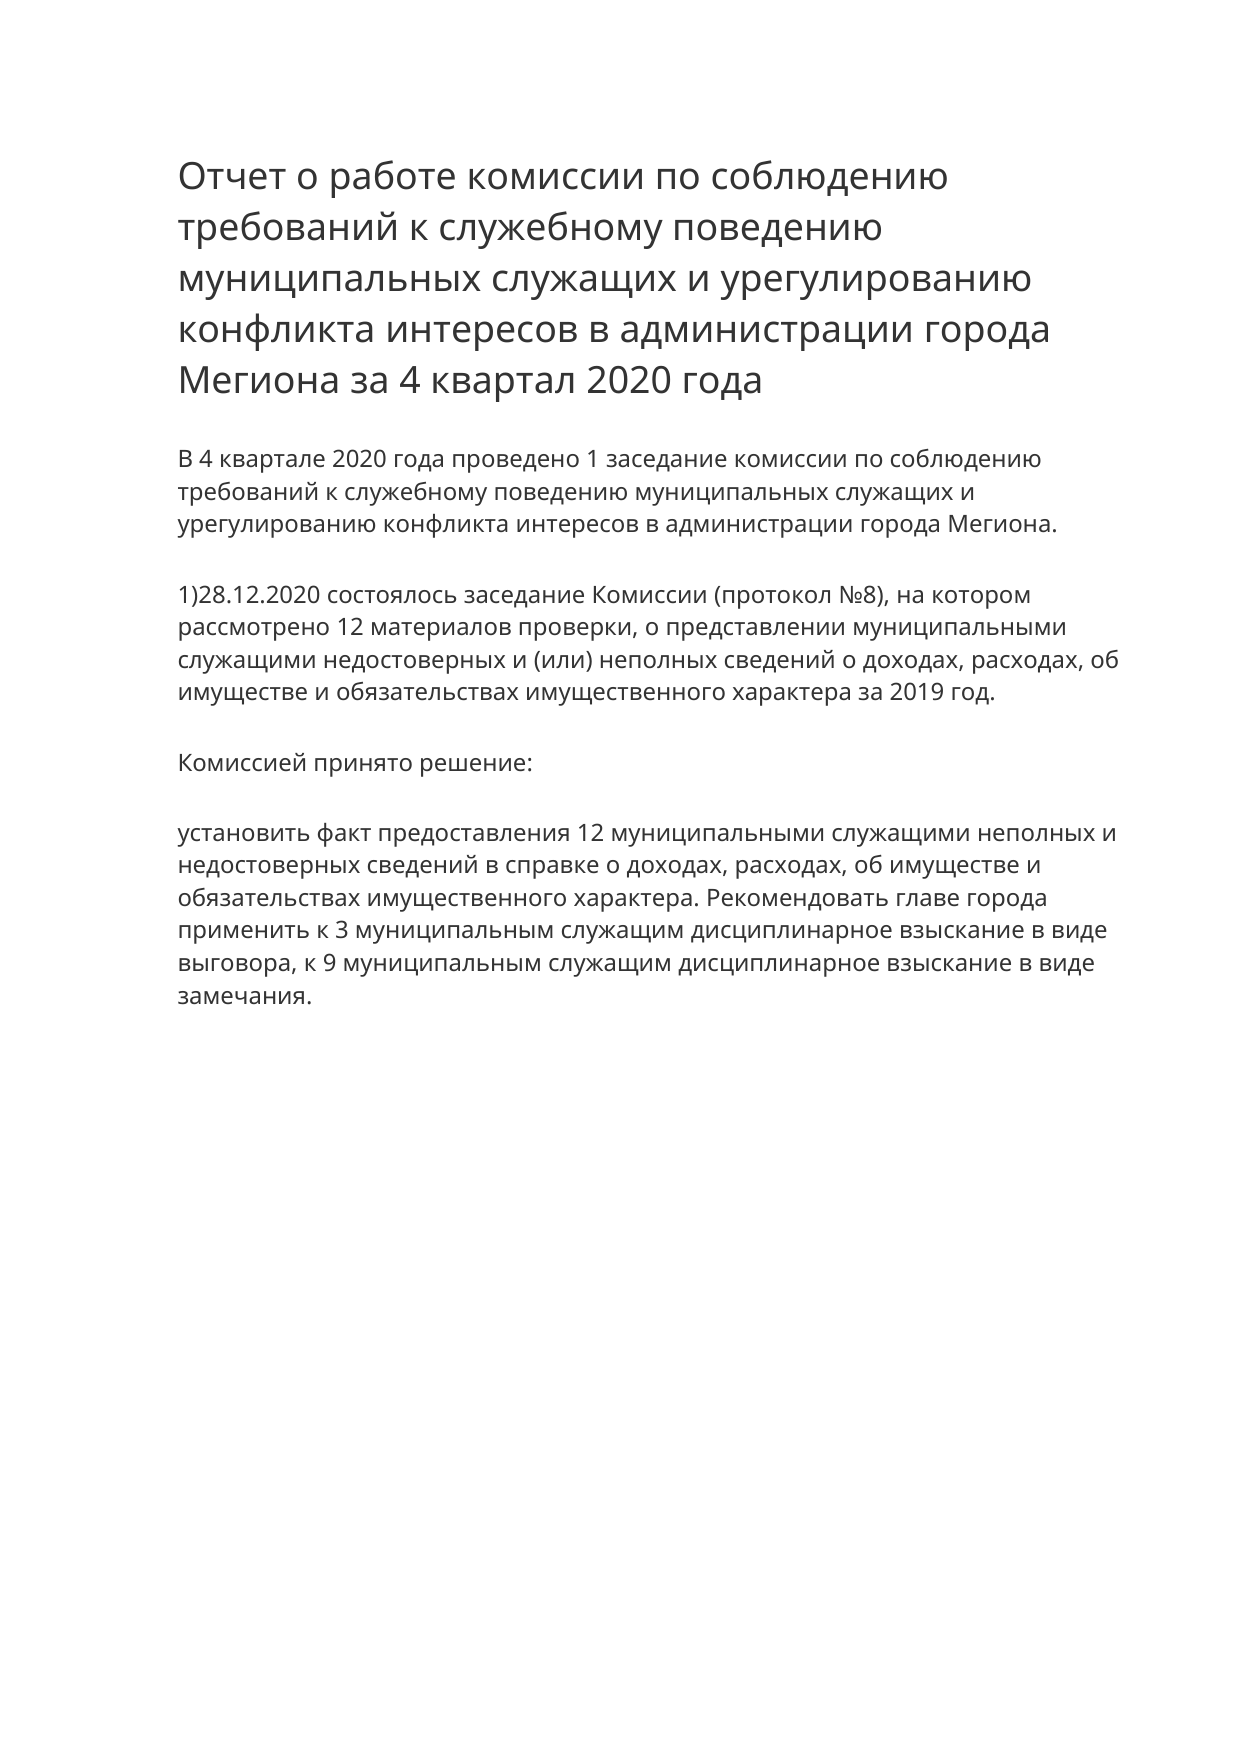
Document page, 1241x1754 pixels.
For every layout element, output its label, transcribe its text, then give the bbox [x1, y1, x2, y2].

text 1)28.12.2020 состоялось заседание Комиссии (протокол №8), на котором рассмотрено 12 материалов проверки, о представлении муниципальными служащими недостоверных и (или) неполных сведений о доходах, расходах, об имуществе и обязательствах имущественного характера за 2019 год. [177, 577, 1152, 708]
text В 4 квартале 2020 года проведено 1 заседание комиссии по соблюдению требований к служебному поведению муниципальных служащих и урегулированию конфликта интересов в администрации города Мегиона. [177, 442, 1152, 540]
text Отчет о работе комиссии по соблюдению требований к служебному поведению муниципальных служащих и урегулированию конфликта интересов в администрации города Мегиона за 4 квартал 2020 года [177, 149, 1152, 404]
text Комиссией принято решение: [177, 745, 1152, 778]
text установить факт предоставления 12 муниципальными служащими неполных и недостоверных сведений в справке о доходах, расходах, об имуществе и обязательствах имущественного характера. Рекомендовать главе города применить к 3 муниципальным служащим дисциплинарное взыскание в виде выговора, к 9 муниципальным служащим дисциплинарное взыскание в виде замечания. [177, 815, 1152, 1011]
